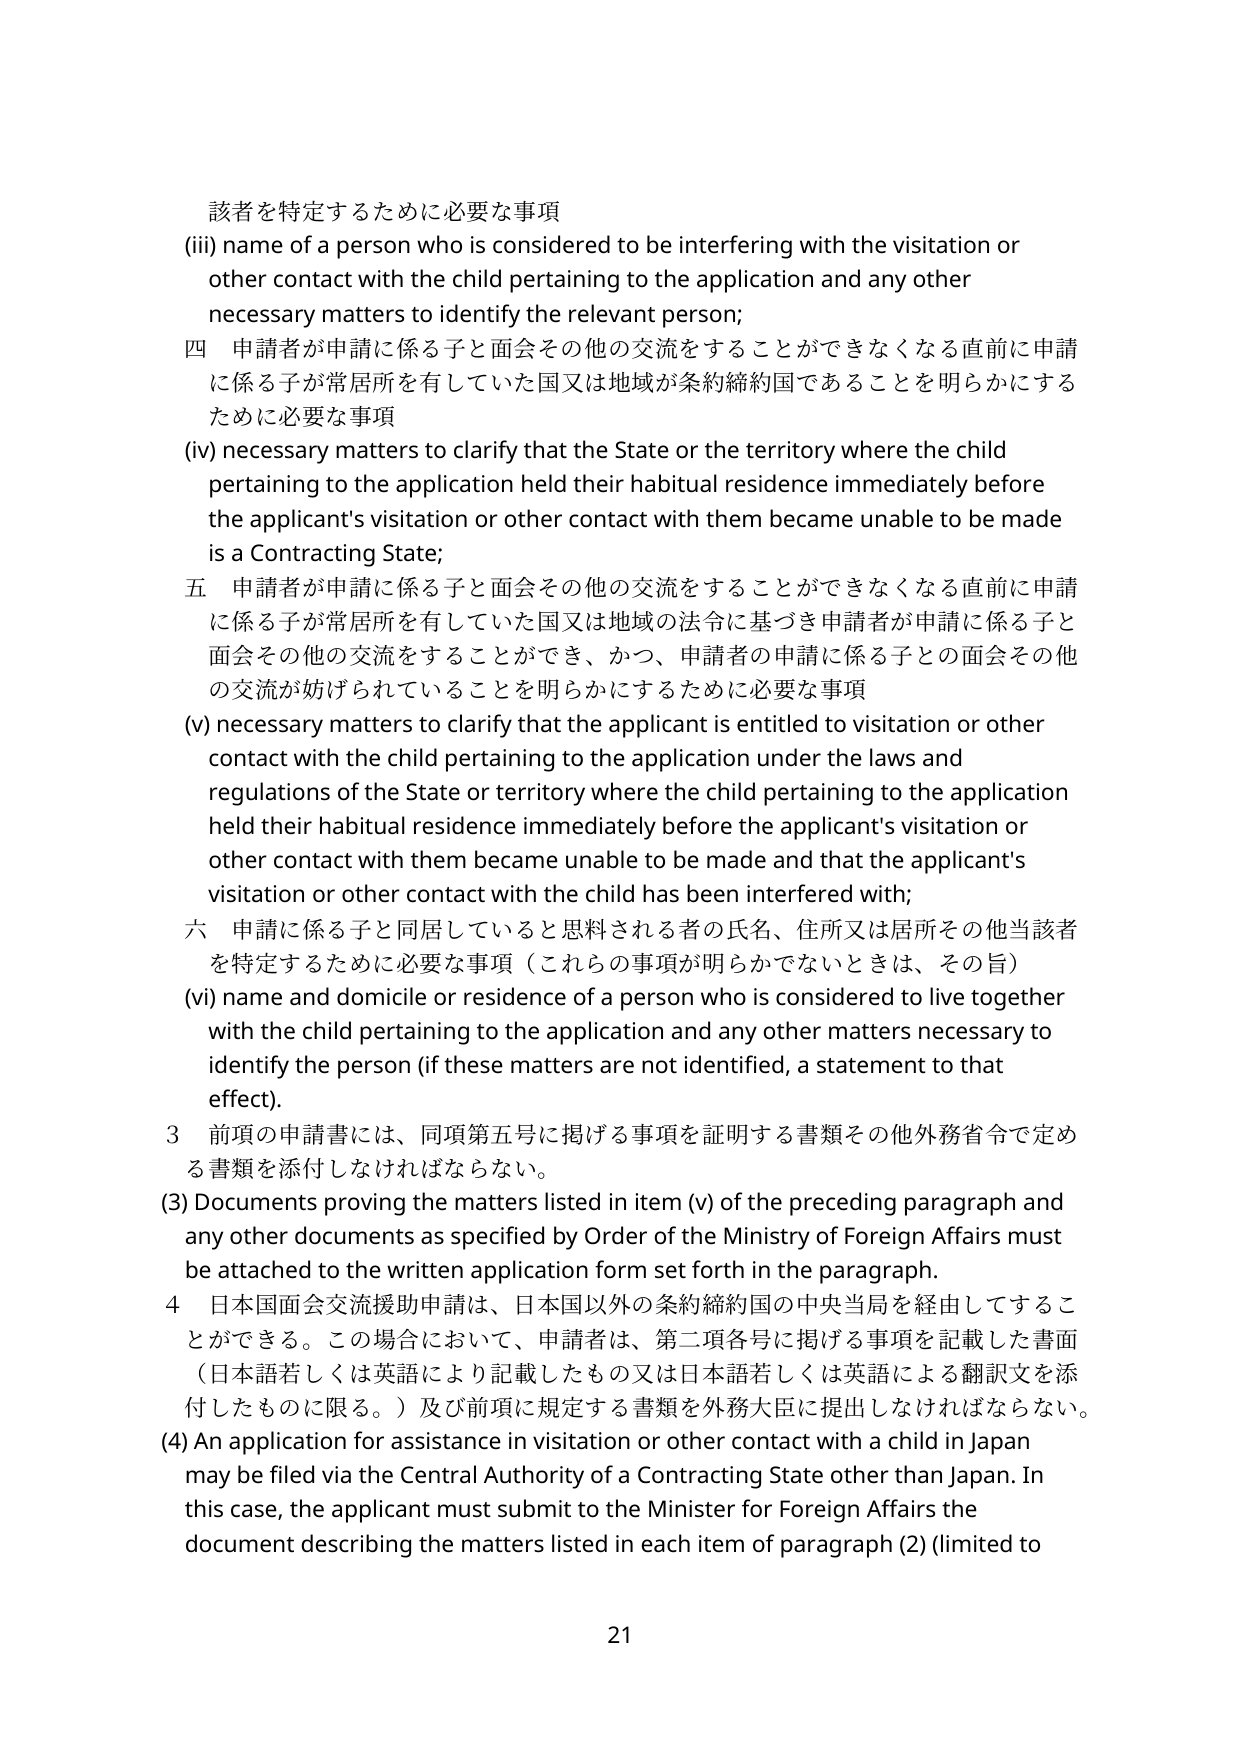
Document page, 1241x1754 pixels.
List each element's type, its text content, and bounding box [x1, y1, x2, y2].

text 四 申請者が申請に係る子と面会その他の交流をすることができなくなる直前に申請に係る子が常居所を有していた国又は地域が条約締約国であることを明らかにするために必要な事項 [184, 330, 1079, 433]
text ３ 前項の申請書には、同項第五号に掲げる事項を証明する書類その他外務省令で定める書類を添付しなければならない。 [161, 1116, 1079, 1184]
text (v) necessary matters to clarify that the applicant is entitled to visitation or other contact with the child pertaining to the application under the laws and regulations of the State or territory where the child pertaining to the application held their habitual residence immediately before the applicant's visitation or other contact with them became unable to be made and that the applicant's visitation or other contact with the child has been interfered with; [184, 706, 1079, 911]
text (iii) name of a person who is considered to be interfering with the visitation or other contact with the child pertaining to the application and any other necessary matters to identify the relevant person; [184, 228, 1079, 330]
text 六 申請に係る子と同居していると思料される者の氏名、住所又は居所その他当該者を特定するために必要な事項（これらの事項が明らかでないときは、その旨） [184, 911, 1079, 979]
text 五 申請者が申請に係る子と面会その他の交流をすることができなくなる直前に申請に係る子が常居所を有していた国又は地域の法令に基づき申請者が申請に係る子と面会その他の交流をすることができ、かつ、申請者の申請に係る子との面会その他の交流が妨げられていることを明らかにするために必要な事項 [184, 569, 1079, 706]
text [161, 1424, 1079, 1560]
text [184, 194, 1079, 228]
text ４ 日本国面会交流援助申請は、日本国以外の条約締約国の中央当局を経由してすることができる。この場合において、申請者は、第二項各号に掲げる事項を記載した書面（日本語若しくは英語により記載したもの又は日本語若しくは英語による翻訳文を添付したものに限る。）及び前項に規定する書類を外務大臣に提出しなければならない。 [161, 1287, 1079, 1424]
text (3) Documents proving the matters listed in item (v) of the preceding paragraph and any other documents as specified by Order of the Ministry of Foreign Affairs must be attached to the written application form set forth in the paragraph. [161, 1184, 1079, 1287]
text (vi) name and domicile or residence of a person who is considered to live together with the child pertaining to the application and any other matters necessary to identify the person (if these matters are not identified, a statement to that effect). [184, 979, 1079, 1116]
text (iv) necessary matters to clarify that the State or the territory where the child pertaining to the application held their habitual residence immediately before the applicant's visitation or other contact with them became unable to be made is a Contracting State; [184, 433, 1079, 569]
